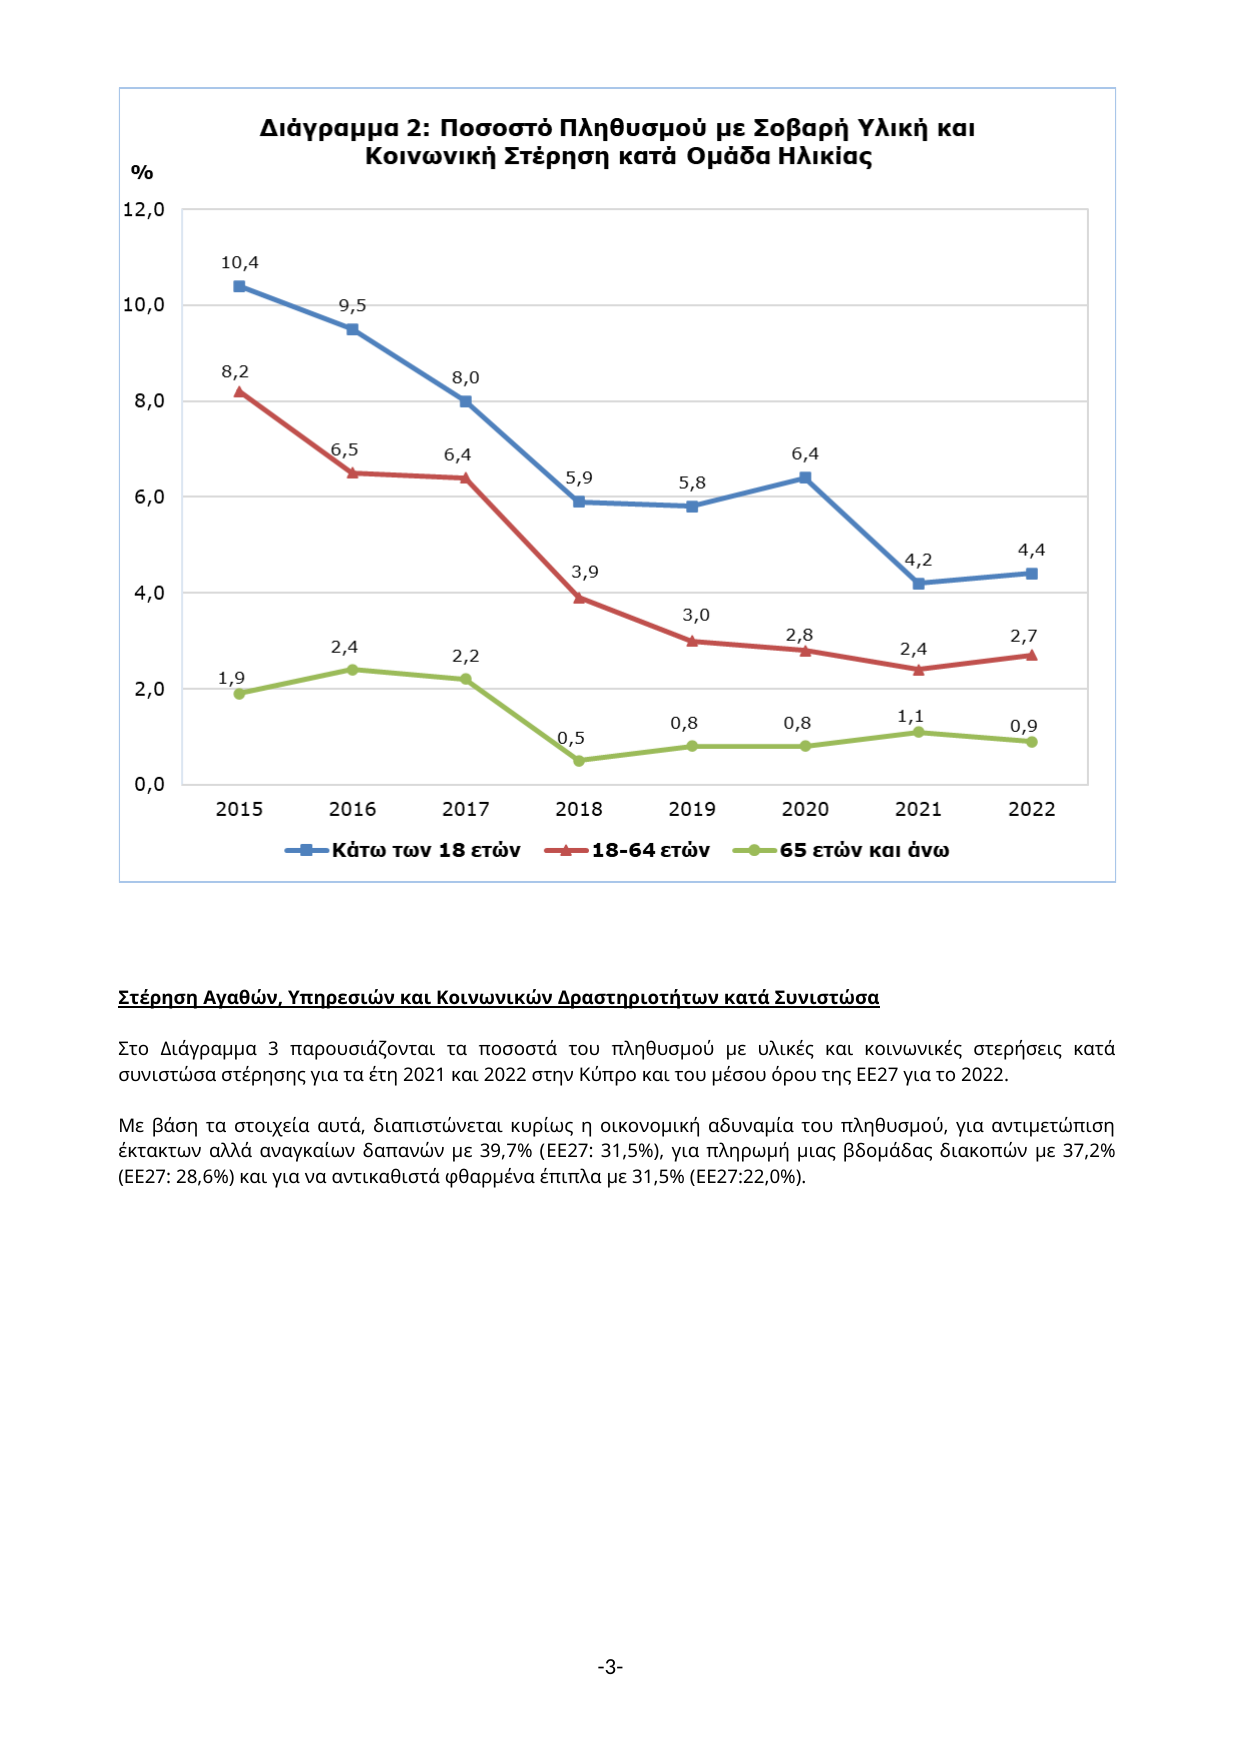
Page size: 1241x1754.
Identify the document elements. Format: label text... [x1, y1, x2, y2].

picture [118, 87, 1117, 883]
text Με βάση τα στοιχεία αυτά, διαπιστώνεται κυρίως η οικονομική αδυναμία του πληθυσμού, για αντιμετώπιση έκτακτων αλλά αναγκαίων δαπανών με 39,7% (EE27: 31,5%), για πληρωμή μιας βδομάδας διακοπών με 37,2% (EE27: 28,6%) και για να αντικαθιστά φθαρμένα έπιπλα με 31,5% (EE27:22,0%). [118, 1112, 1117, 1189]
text Στο Διάγραμμα 3 παρουσιάζονται τα ποσοστά του πληθυσμού με υλικές και κοινωνικές στερήσεις κατά συνιστώσα στέρησης για τα έτη 2021 και 2022 στην Κύπρο και του μέσου όρου της ΕΕ27 για το 2022. [118, 1036, 1117, 1087]
text Στέρηση Αγαθών, Υπηρεσιών και Κοινωνικών Δραστηριοτήτων κατά Συνιστώσα [118, 984, 1117, 1010]
